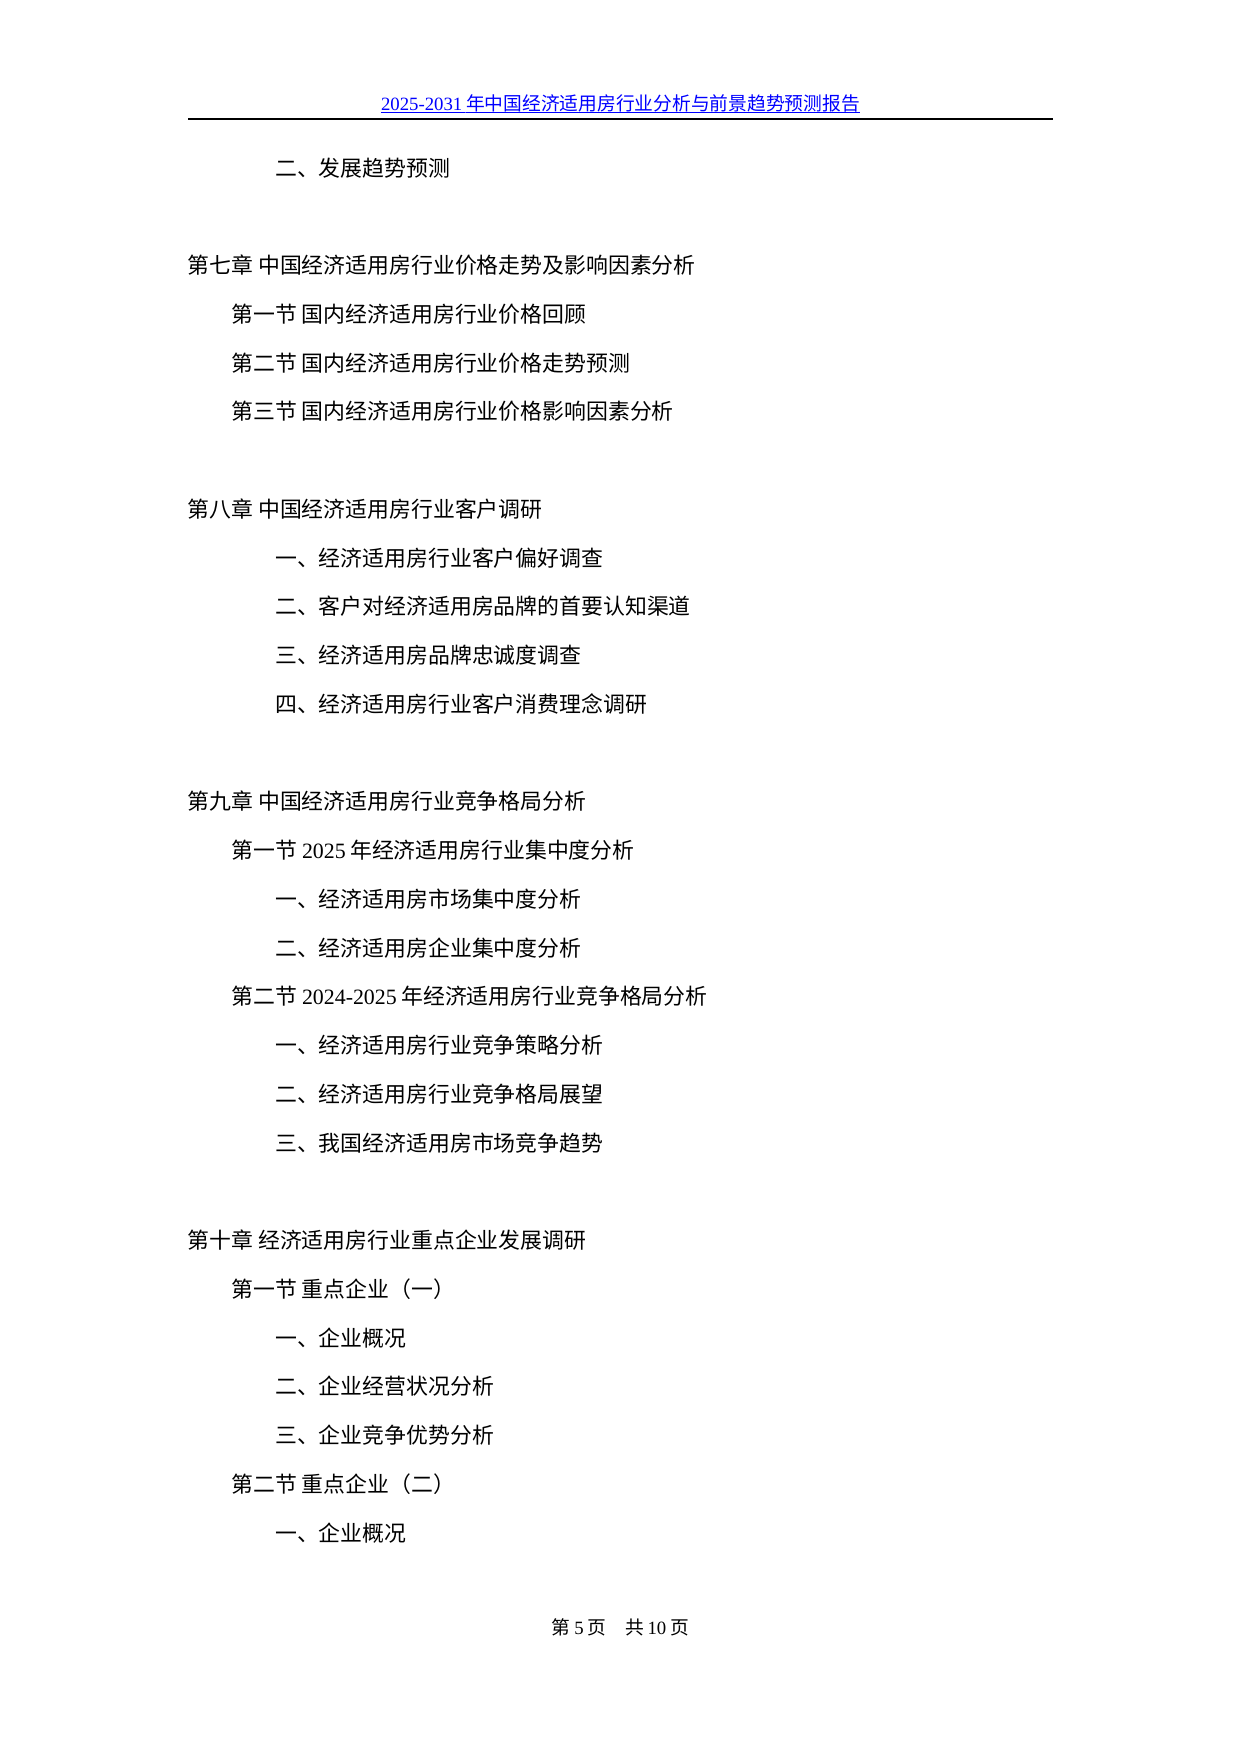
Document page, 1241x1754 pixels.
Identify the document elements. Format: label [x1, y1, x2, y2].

text [187, 150, 1053, 1548]
